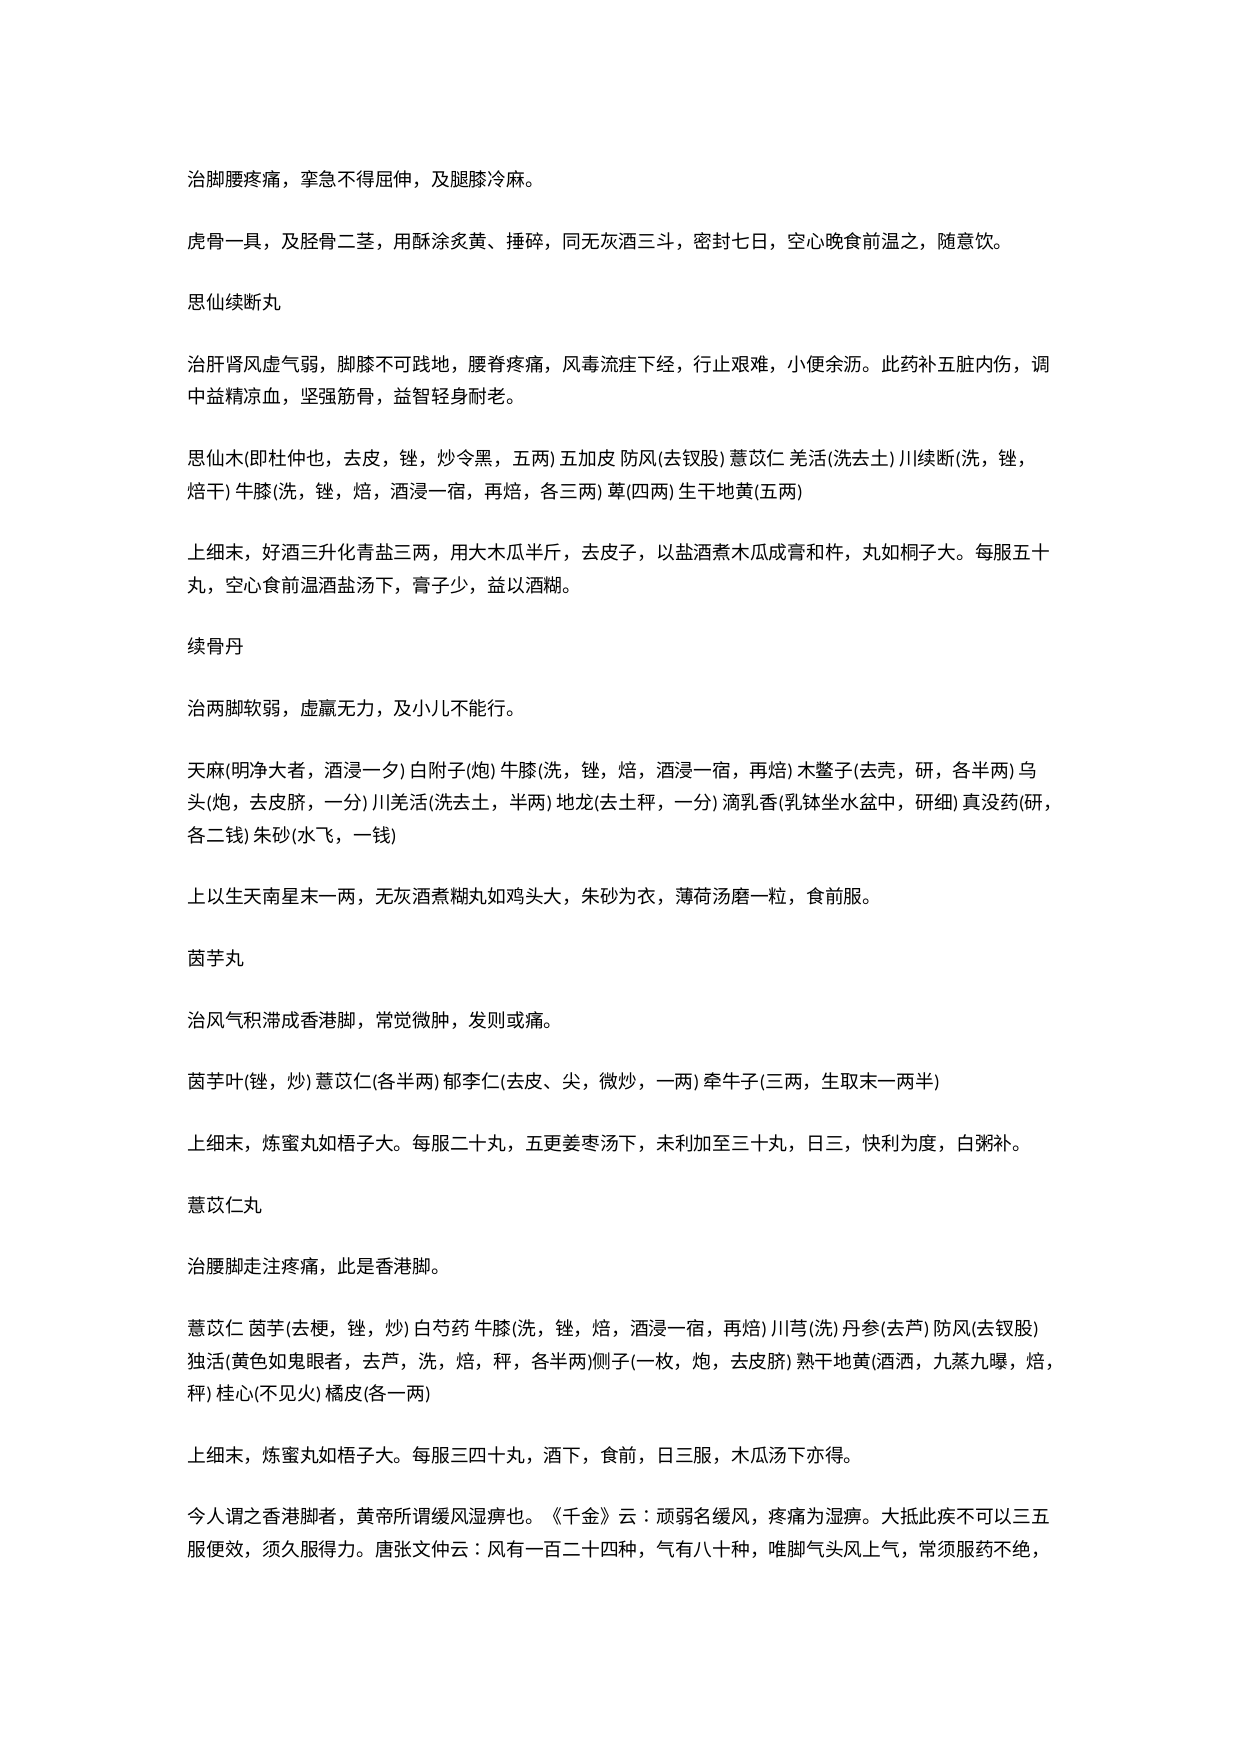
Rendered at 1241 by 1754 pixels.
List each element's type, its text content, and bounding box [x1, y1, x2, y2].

text 茵芋叶(锉，炒) 薏苡仁(各半两) 郁李仁(去皮、尖，微炒，一两) 牵牛子(三两，生取末一两半) [187, 1064, 1053, 1097]
text 治两脚软弱，虚羸无力，及小儿不能行。 [187, 691, 1053, 724]
text 上细末，好酒三升化青盐三两，用大木瓜半斤，去皮子，以盐酒煮木瓜成膏和杵，丸如桐子大。每服五十丸，空心食前温酒盐汤下，膏子少，益以酒糊。 [187, 535, 1053, 600]
text 上细末，炼蜜丸如梧子大。每服三四十丸，酒下，食前，日三服，木瓜汤下亦得。 [187, 1438, 1053, 1470]
text 治脚腰疼痛，挛急不得屈伸，及腿膝冷麻。 [187, 162, 1053, 194]
text 上细末，炼蜜丸如梧子大。每服二十丸，五更姜枣汤下，未利加至三十丸，日三，快利为度，白粥补。 [187, 1126, 1053, 1159]
text 薏苡仁 茵芋(去梗，锉，炒) 白芍药 牛膝(洗，锉，焙，酒浸一宿，再焙) 川芎(洗) 丹参(去芦) 防风(去钗股) 独活(黄色如鬼眼者，去芦，洗，焙，秤，各半两)侧子(一枚，炮，去皮脐) 熟干地黄(酒洒，九蒸九曝，焙，秤) 桂心(不见火) 橘皮(各一两) [187, 1311, 1053, 1409]
text 续骨丹 [187, 629, 1053, 662]
text 天麻(明净大者，酒浸一夕) 白附子(炮) 牛膝(洗，锉，焙，酒浸一宿，再焙) 木鳖子(去壳，研，各半两) 乌头(炮，去皮脐，一分) 川羌活(洗去土，半两) 地龙(去土秤，一分) 滴乳香(乳钵坐水盆中，研细) 真没药(研，各二钱) 朱砂(水飞，一钱) [187, 753, 1053, 850]
text 思仙木(即杜仲也，去皮，锉，炒令黑，五两) 五加皮 防风(去钗股) 薏苡仁 羌活(洗去土) 川续断(洗，锉，焙干) 牛膝(洗，锉，焙，酒浸一宿，再焙，各三两) 萆(四两) 生干地黄(五两) [187, 441, 1053, 506]
text 上以生天南星末一两，无灰酒煮糊丸如鸡头大，朱砂为衣，薄荷汤磨一粒，食前服。 [187, 879, 1053, 912]
text 治风气积滞成香港脚，常觉微肿，发则或痛。 [187, 1003, 1053, 1035]
text 茵芋丸 [187, 941, 1053, 974]
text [187, 1499, 1053, 1564]
text 薏苡仁丸 [187, 1188, 1053, 1220]
text 虎骨一具，及胫骨二茎，用酥涂炙黄、捶碎，同无灰酒三斗，密封七日，空心晚食前温之，随意饮。 [187, 224, 1053, 256]
text 治腰脚走注疼痛，此是香港脚。 [187, 1249, 1053, 1282]
text 治肝肾风虚气弱，脚膝不可践地，腰脊疼痛，风毒流疰下经，行止艰难，小便余沥。此药补五脏内伤，调中益精凉血，坚强筋骨，益智轻身耐老。 [187, 347, 1053, 412]
text 思仙续断丸 [187, 285, 1053, 318]
